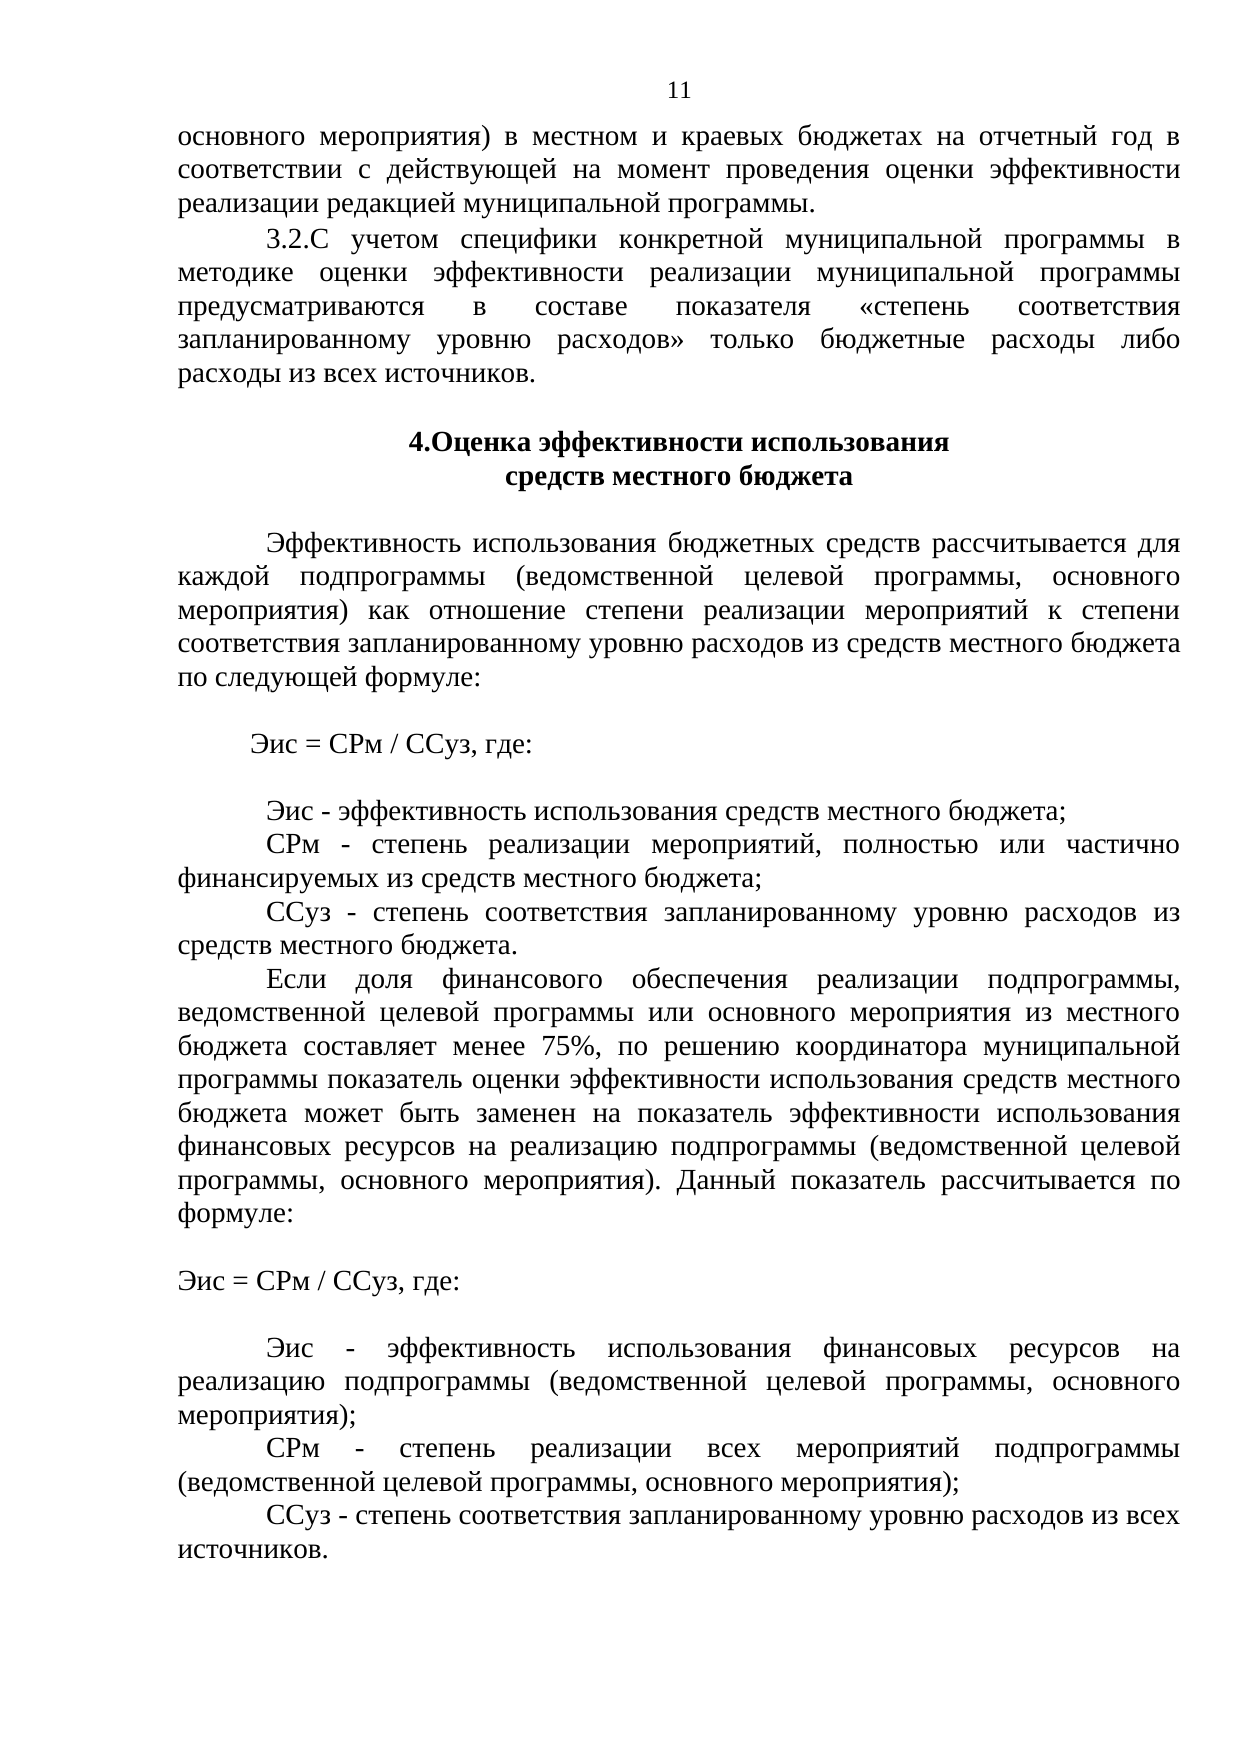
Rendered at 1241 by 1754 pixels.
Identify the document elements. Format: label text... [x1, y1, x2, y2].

text Если доля финансового обеспечения реализации подпрограммы, ведомственной целевой программы или основного мероприятия из местного бюджета составляет менее 75%, по решению координатора муниципальной программы показатель оценки эффективности использования средств местного бюджета может быть заменен на показатель эффективности использования финансовых ресурсов на реализацию подпрограммы (ведомственной целевой программы, основного мероприятия). Данный показатель рассчитывается по формуле: [177, 961, 1181, 1229]
text 4.Оценка эффективности использования [177, 424, 1181, 458]
text ССуз - степень соответствия запланированному уровню расходов из всех источников. [177, 1497, 1181, 1564]
text СРм - степень реализации всех мероприятий подпрограммы (ведомственной целевой программы, основного мероприятия); [177, 1430, 1181, 1497]
text Эис - эффективность использования средств местного бюджета; [177, 793, 1181, 827]
text средств местного бюджета [177, 458, 1181, 491]
text Эис = СРм / ССуз, где: [177, 1263, 1181, 1296]
text 3.2.С учетом специфики конкретной муниципальной программы в методике оценки эффективности реализации муниципальной программы предусматриваются в составе показателя «степень соответствия запланированному уровню расходов» только бюджетные расходы либо расходы из всех источников. [177, 221, 1181, 388]
text СРм - степень реализации мероприятий, полностью или частично финансируемых из средств местного бюджета; [177, 827, 1181, 894]
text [177, 118, 1181, 219]
text ССуз - степень соответствия запланированному уровню расходов из средств местного бюджета. [177, 894, 1181, 961]
text Эис = СРм / ССуз, где: [177, 726, 1181, 759]
text Эис - эффективность использования финансовых ресурсов на реализацию подпрограммы (ведомственной целевой программы, основного мероприятия); [177, 1330, 1181, 1430]
text Эффективность использования бюджетных средств рассчитывается для каждой подпрограммы (ведомственной целевой программы, основного мероприятия) как отношение степени реализации мероприятий к степени соответствия запланированному уровню расходов из средств местного бюджета по следующей формуле: [177, 525, 1181, 692]
